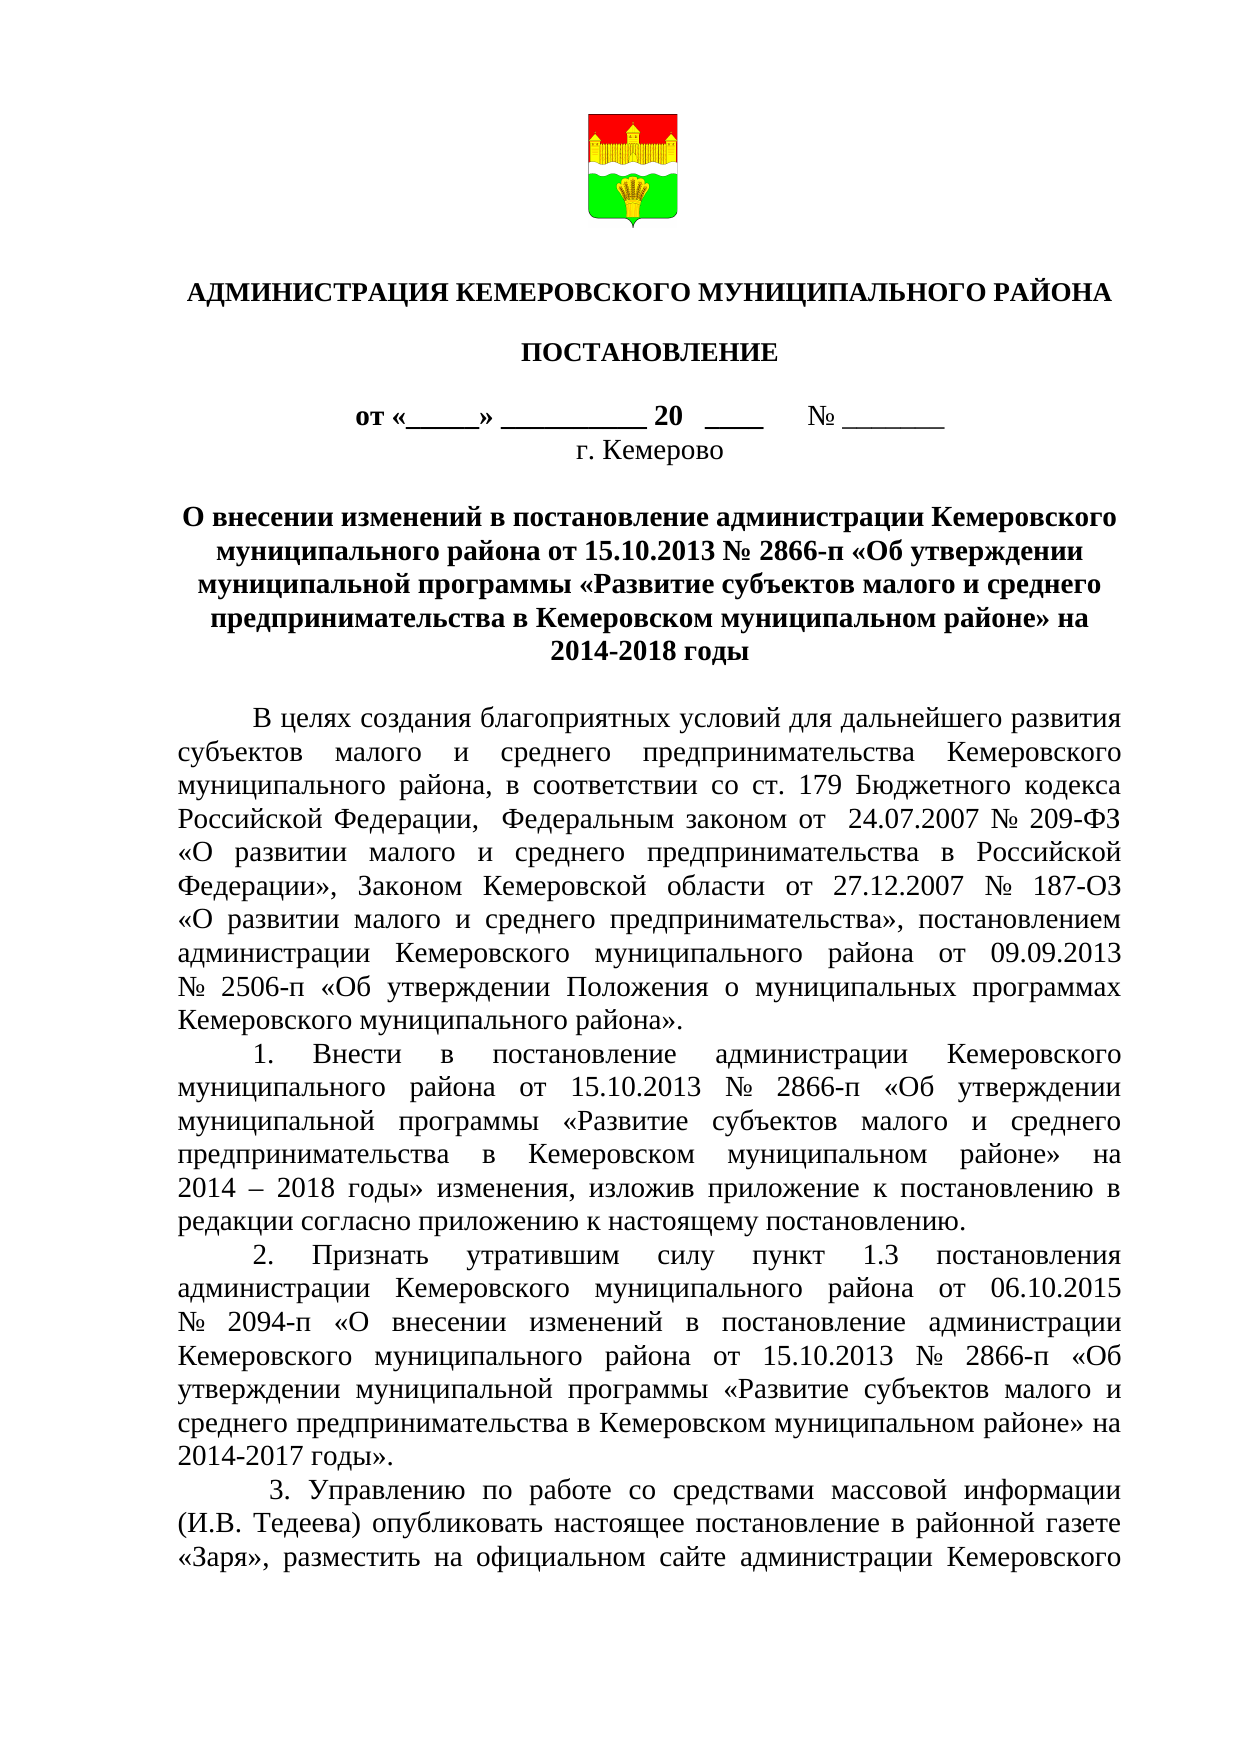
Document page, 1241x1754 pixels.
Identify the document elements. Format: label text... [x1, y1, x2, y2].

title АДМИНИСТРАЦИЯ КЕМЕРОВСКОГО МУНИЦИПАЛЬНОГО РАЙОНА [177, 276, 1122, 307]
picture [588, 114, 678, 228]
text О внесении изменений в постановление администрации Кемеровского муниципального района от 15.10.2013 № 2866-п «Об утверждении муниципальной программы «Развитие субъектов малого и среднего предпринимательства в Кемеровском муниципальном районе» на 2014-2018 годы [177, 499, 1122, 667]
title В целях создания благоприятных условий для дальнейшего развития субъектов малого и среднего предпринимательства Кемеровского муниципального района, в соответствии со ст. 179 Бюджетного кодекса Российской Федерации, Федеральным законом от 24.07.2007 № 209-ФЗ «О развитии малого и среднего предпринимательства в Российской Федерации», Законом Кемеровской области от 27.12.2007 № 187-ОЗ «О развитии малого и среднего предпринимательства», постановлением администрации Кемеровского муниципального района от 09.09.2013 № 2506-п «Об утверждении Положения о муниципальных программах Кемеровского муниципального района». [177, 700, 1122, 1036]
text 2. Признать утратившим силу пункт 1.3 постановления администрации Кемеровского муниципального района от 06.10.2015 № 2094-п «О внесении изменений в постановление администрации Кемеровского муниципального района от 15.10.2013 № 2866-п «Об утверждении муниципальной программы «Развитие субъектов малого и среднего предпринимательства в Кемеровском муниципальном районе» на 2014-2017 годы». [177, 1237, 1122, 1472]
text ПОСТАНОВЛЕНИЕ [177, 336, 1122, 367]
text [177, 1472, 1122, 1572]
text г. Кемерово [177, 432, 1122, 466]
text от «_____» __________ 20 ____ № _______ [177, 398, 1122, 432]
text 1. Внести в постановление администрации Кемеровского муниципального района от 15.10.2013 № 2866-п «Об утверждении муниципальной программы «Развитие субъектов малого и среднего предпринимательства в Кемеровском муниципальном районе» на 2014 – 2018 годы» изменения, изложив приложение к постановлению в редакции согласно приложению к настоящему постановлению. [177, 1036, 1122, 1237]
